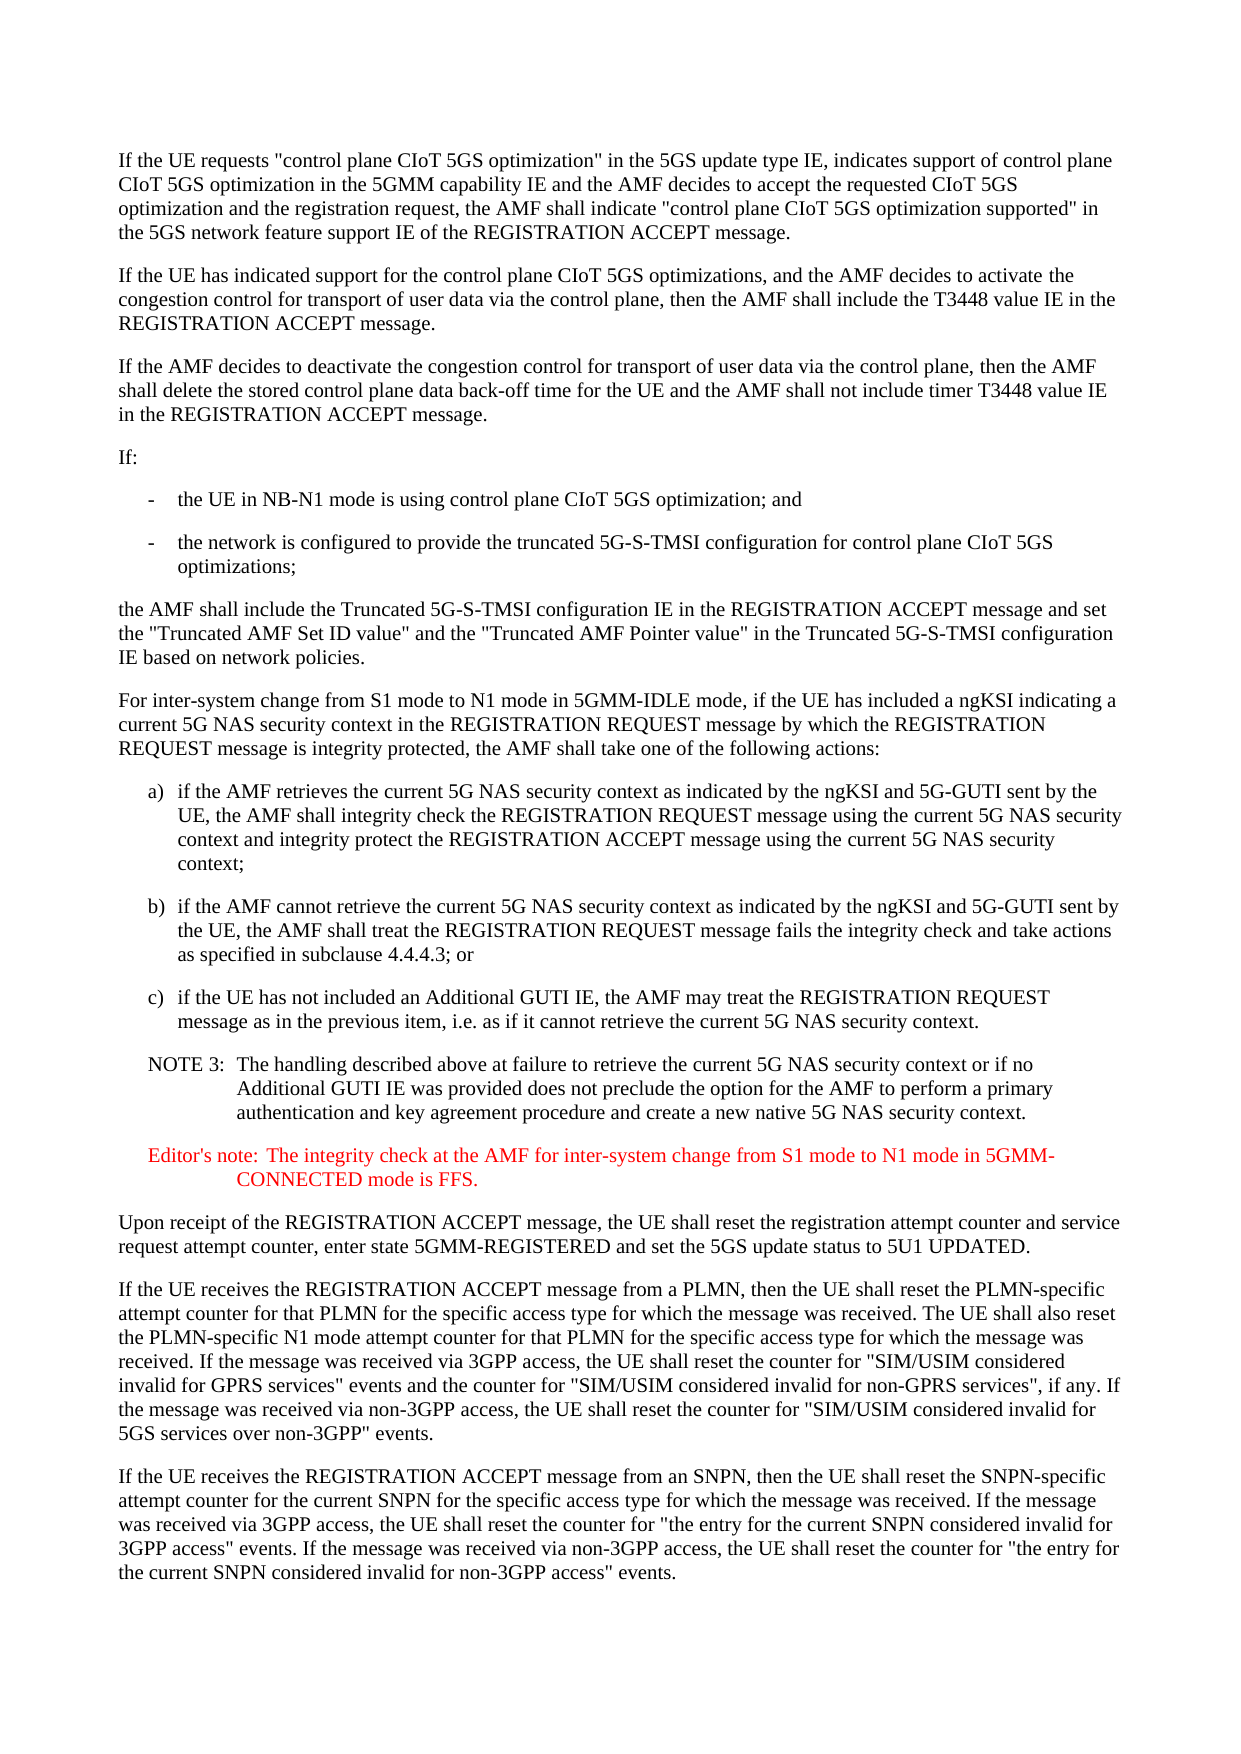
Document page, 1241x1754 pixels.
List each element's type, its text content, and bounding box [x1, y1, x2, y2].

text NOTE 3: The handling described above at failure to retrieve the current 5G NAS security context or if no Additional GUTI IE was provided does not preclude the option for the AMF to perform a primary authentication and key agreement procedure and create a new native 5G NAS security context. [148, 1052, 1122, 1124]
text Editor's note: The integrity check at the AMF for inter-system change from S1 mode to N1 mode in 5GMM-CONNECTED mode is FFS. [148, 1143, 1122, 1191]
text If the AMF decides to deactivate the congestion control for transport of user data via the control plane, then the AMF shall delete the stored control plane data back-off time for the UE and the AMF shall not include timer T3448 value IE in the REGISTRATION ACCEPT message. [118, 354, 1122, 426]
text If the UE has indicated support for the control plane CIoT 5GS optimizations, and the AMF decides to activate the congestion control for transport of user data via the control plane, then the AMF shall include the T3448 value IE in the REGISTRATION ACCEPT message. [118, 263, 1122, 335]
text For inter-system change from S1 mode to N1 mode in 5GMM-IDLE mode, if the UE has included a ngKSI indicating a current 5G NAS security context in the REGISTRATION REQUEST message by which the REGISTRATION REQUEST message is integrity protected, the AMF shall take one of the following actions: [118, 688, 1122, 760]
text b) if the AMF cannot retrieve the current 5G NAS security context as indicated by the ngKSI and 5G-GUTI sent by the UE, the AMF shall treat the REGISTRATION REQUEST message fails the integrity check and take actions as specified in subclause 4.4.4.3; or [148, 894, 1122, 966]
text If: [118, 444, 1122, 469]
text the AMF shall include the Truncated 5G-S-TMSI configuration IE in the REGISTRATION ACCEPT message and set the "Truncated AMF Set ID value" and the "Truncated AMF Pointer value" in the Truncated 5G-S-TMSI configuration IE based on network policies. [118, 597, 1122, 669]
text - the network is configured to provide the truncated 5G-S-TMSI configuration for control plane CIoT 5GS optimizations; [148, 530, 1122, 578]
text If the UE receives the REGISTRATION ACCEPT message from a PLMN, then the UE shall reset the PLMN-specific attempt counter for that PLMN for the specific access type for which the message was received. The UE shall also reset the PLMN-specific N1 mode attempt counter for that PLMN for the specific access type for which the message was received. If the message was received via 3GPP access, the UE shall reset the counter for "SIM/USIM considered invalid for GPRS services" events and the counter for "SIM/USIM considered invalid for non-GPRS services", if any. If the message was received via non-3GPP access, the UE shall reset the counter for "SIM/USIM considered invalid for 5GS services over non-3GPP" events. [118, 1276, 1122, 1445]
text - the UE in NB-N1 mode is using control plane CIoT 5GS optimization; and [148, 487, 1122, 511]
text c) if the UE has not included an Additional GUTI IE, the AMF may treat the REGISTRATION REQUEST message as in the previous item, i.e. as if it cannot retrieve the current 5G NAS security context. [148, 985, 1122, 1033]
text Upon receipt of the REGISTRATION ACCEPT message, the UE shall reset the registration attempt counter and service request attempt counter, enter state 5GMM-REGISTERED and set the 5GS update status to 5U1 UPDATED. [118, 1209, 1122, 1258]
text a) if the AMF retrieves the current 5G NAS security context as indicated by the ngKSI and 5G-GUTI sent by the UE, the AMF shall integrity check the REGISTRATION REQUEST message using the current 5G NAS security context and integrity protect the REGISTRATION ACCEPT message using the current 5G NAS security context; [148, 779, 1122, 875]
text If the UE requests "control plane CIoT 5GS optimization" in the 5GS update type IE, indicates support of control plane CIoT 5GS optimization in the 5GMM capability IE and the AMF decides to accept the requested CIoT 5GS optimization and the registration request, the AMF shall indicate "control plane CIoT 5GS optimization supported" in the 5GS network feature support IE of the REGISTRATION ACCEPT message. [118, 148, 1122, 244]
text If the UE receives the REGISTRATION ACCEPT message from an SNPN, then the UE shall reset the SNPN-specific attempt counter for the current SNPN for the specific access type for which the message was received. If the message was received via 3GPP access, the UE shall reset the counter for "the entry for the current SNPN considered invalid for 3GPP access" events. If the message was received via non-3GPP access, the UE shall reset the counter for "the entry for the current SNPN considered invalid for non-3GPP access" events. [118, 1464, 1122, 1584]
